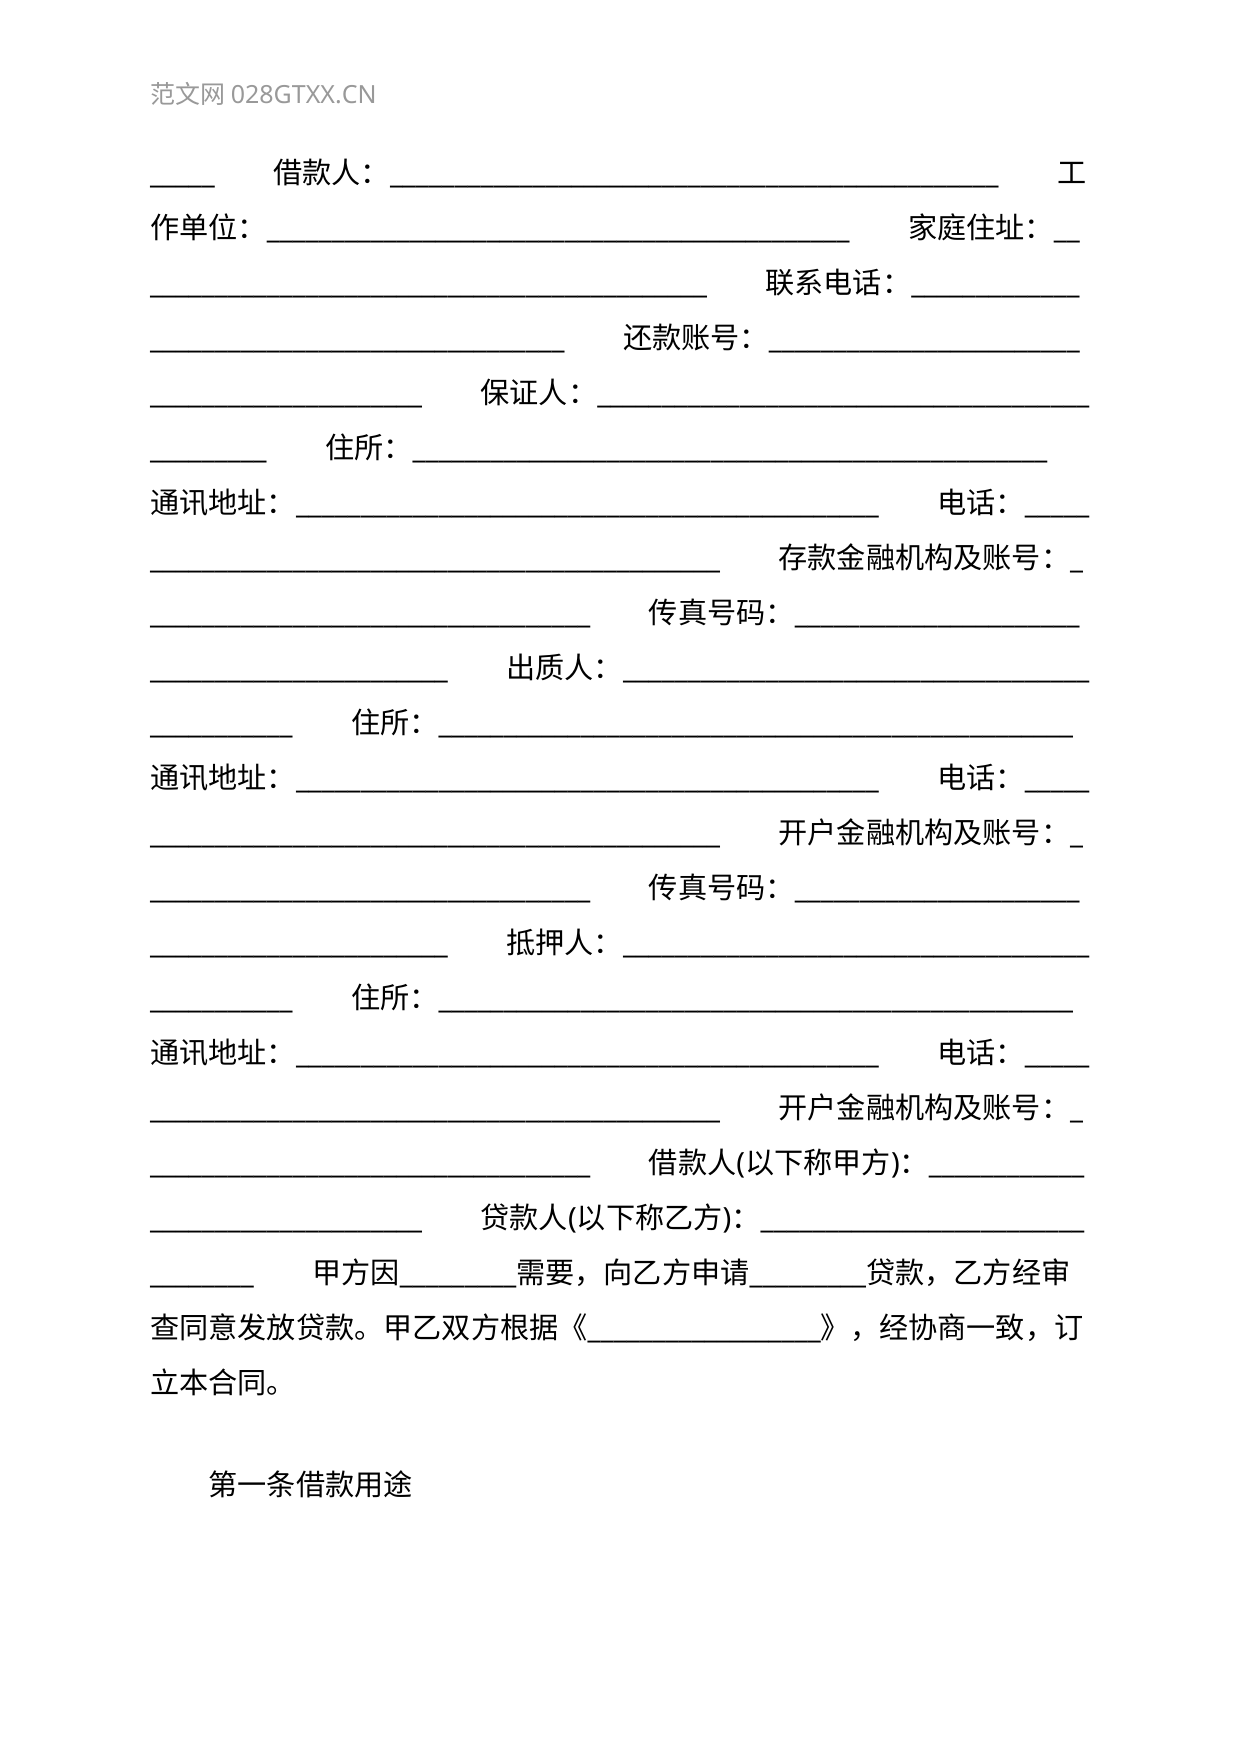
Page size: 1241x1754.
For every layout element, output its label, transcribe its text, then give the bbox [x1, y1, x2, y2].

text 第一条借款用途 [150, 1462, 1090, 1504]
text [150, 150, 1090, 1402]
